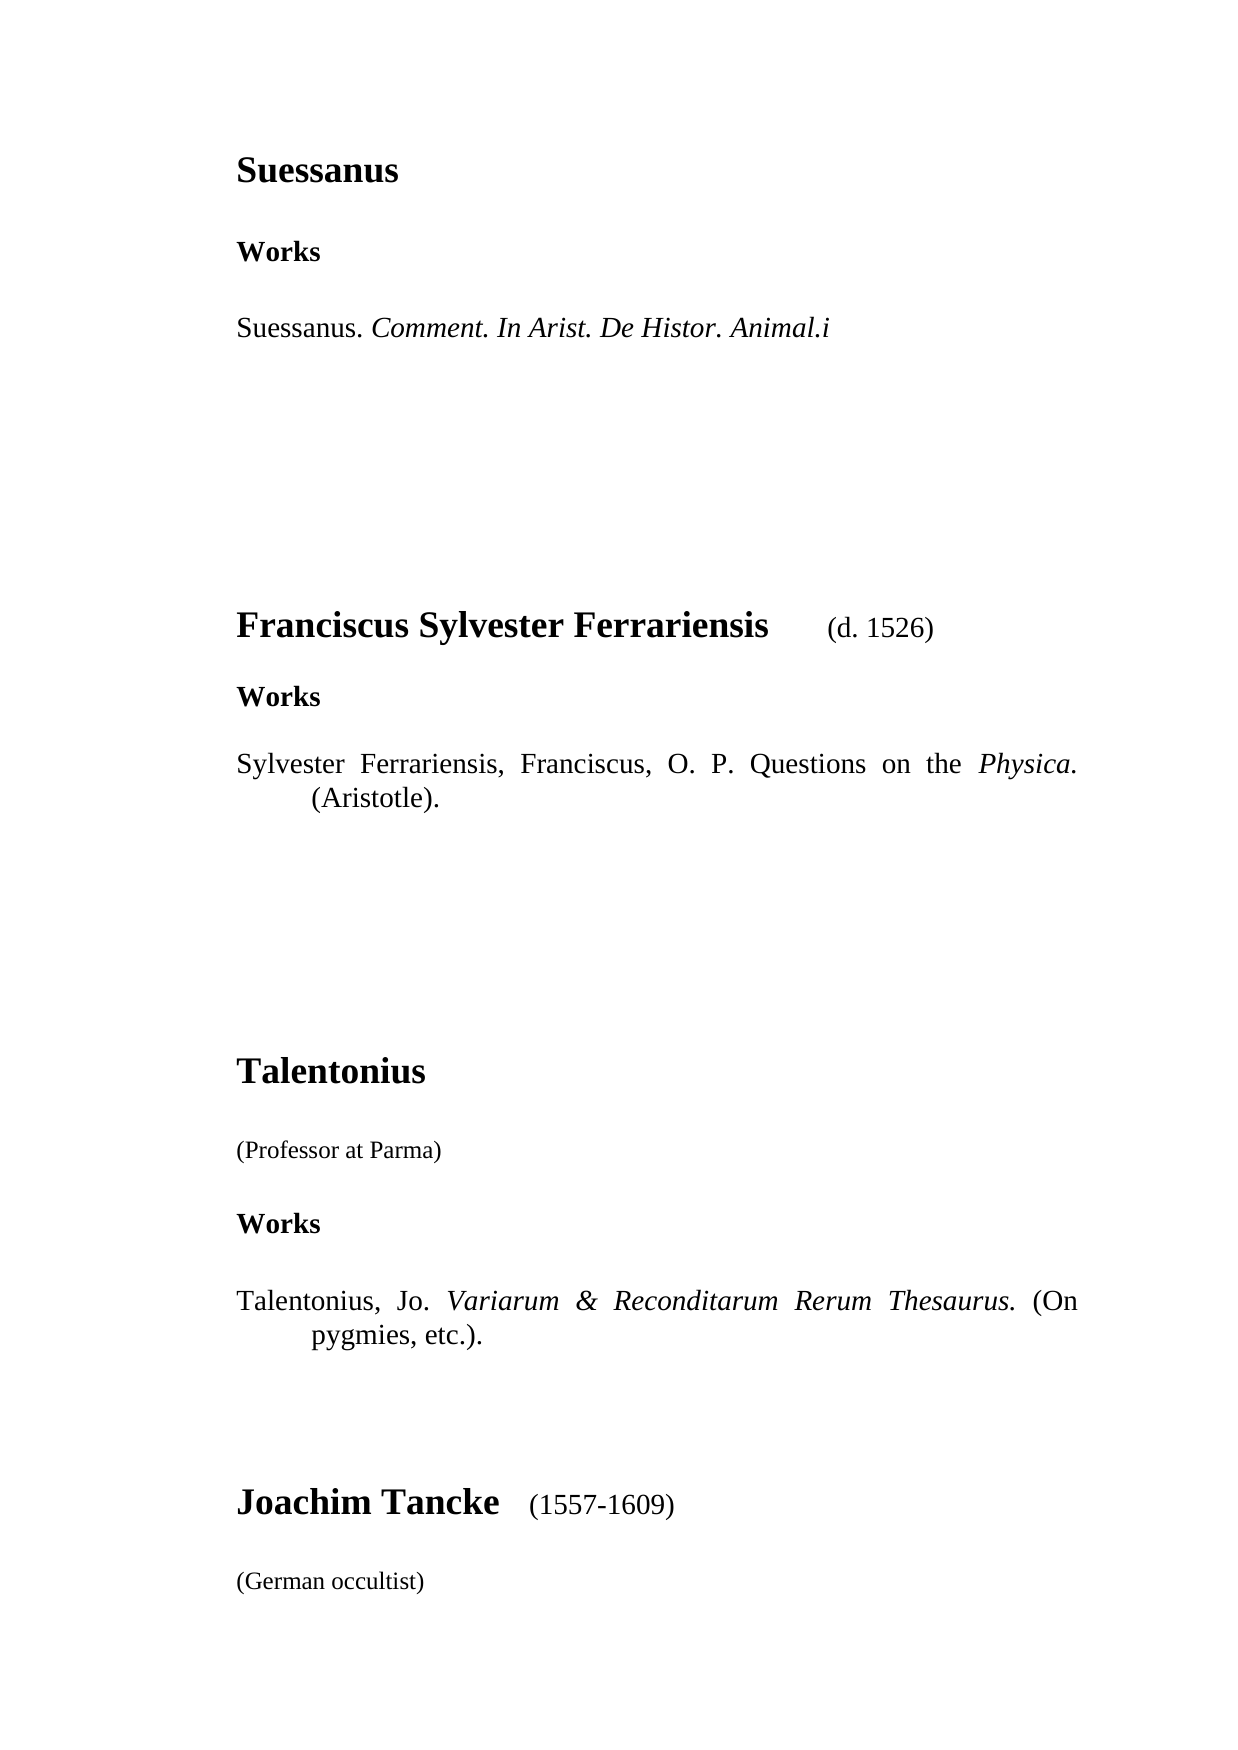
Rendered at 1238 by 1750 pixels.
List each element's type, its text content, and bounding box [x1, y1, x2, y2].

text (Professor at Parma) [236, 1135, 1078, 1163]
text Works [236, 234, 1078, 267]
text Sylvester Ferrariensis, Franciscus, O. P. Questions on the Physica. (Aristotle). [236, 747, 1078, 814]
text Suessanus [236, 148, 1078, 191]
text (German occultist) [236, 1566, 1078, 1595]
text Franciscus Sylvester Ferrariensis (d. 1526) [236, 603, 1078, 646]
text Talentonius [236, 1048, 1078, 1092]
text Works [236, 679, 1078, 713]
text Talentonius, Jo. Variarum & Reconditarum Rerum Thesaurus. (On pygmies, etc.). [236, 1283, 1078, 1350]
text Works [236, 1207, 1078, 1240]
text Joachim Tancke (1557-1609) [236, 1480, 1078, 1523]
text Suessanus. Comment. In Arist. De Histor. Animal.i [236, 311, 1078, 344]
